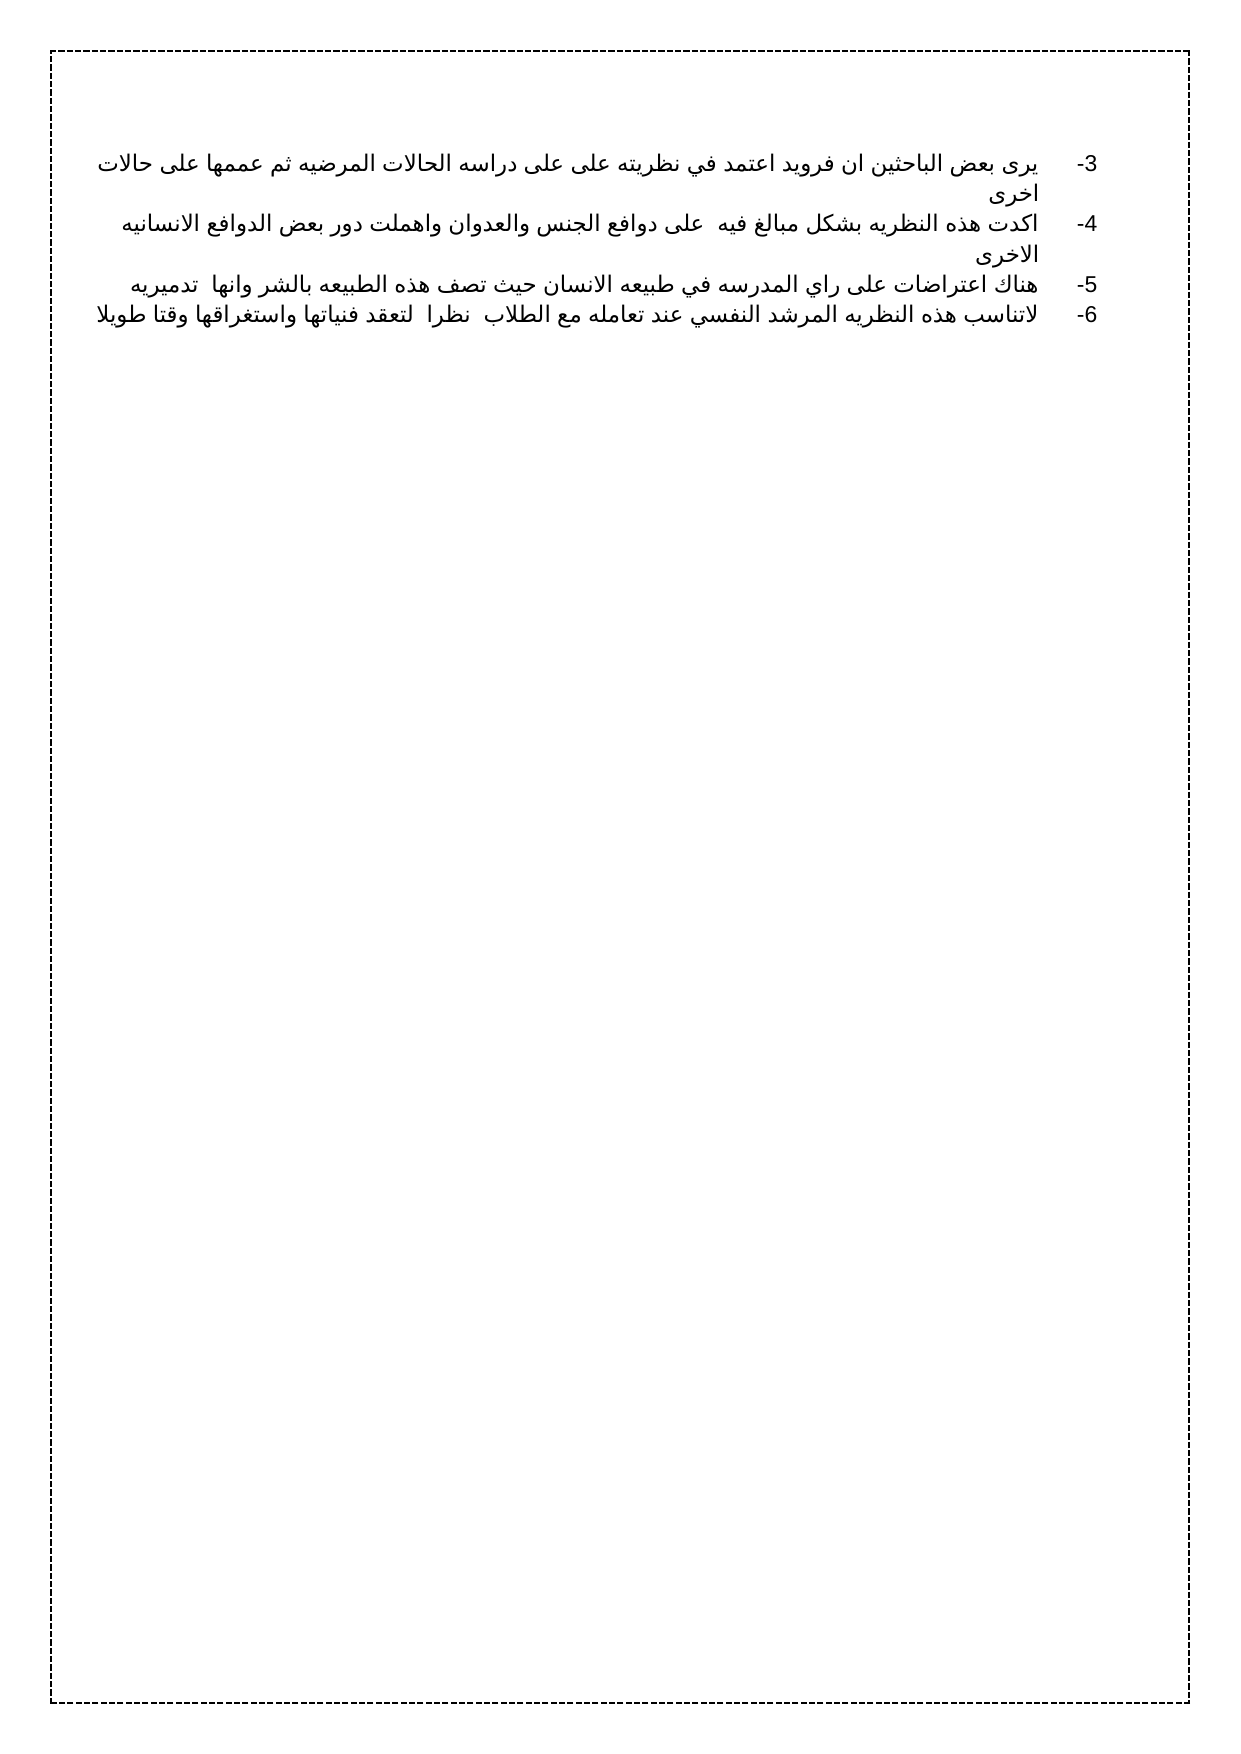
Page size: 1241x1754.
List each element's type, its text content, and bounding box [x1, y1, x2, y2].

list يرى بعض الباحثين ان فرويد اعتمد في نظريته على على دراسه الحالات المرضيه ثم عممها على حالات اخرى [74, 150, 1077, 207]
list هناك اعتراضات على راي المدرسه في طبيعه الانسان حيث تصف هذه الطبيعه بالشر وانها تدميريه [74, 271, 1077, 297]
list اكدت هذه النظريه بشكل مبالغ فيه على دوافع الجنس والعدوان واهملت دور بعض الدوافع الانسانيه الاخرى [74, 210, 1077, 267]
list لاتناسب هذه النظريه المرشد النفسي عند تعامله مع الطلاب نظرا لتعقد فنياتها واستغراقها وقتا طويلا [74, 301, 1077, 327]
